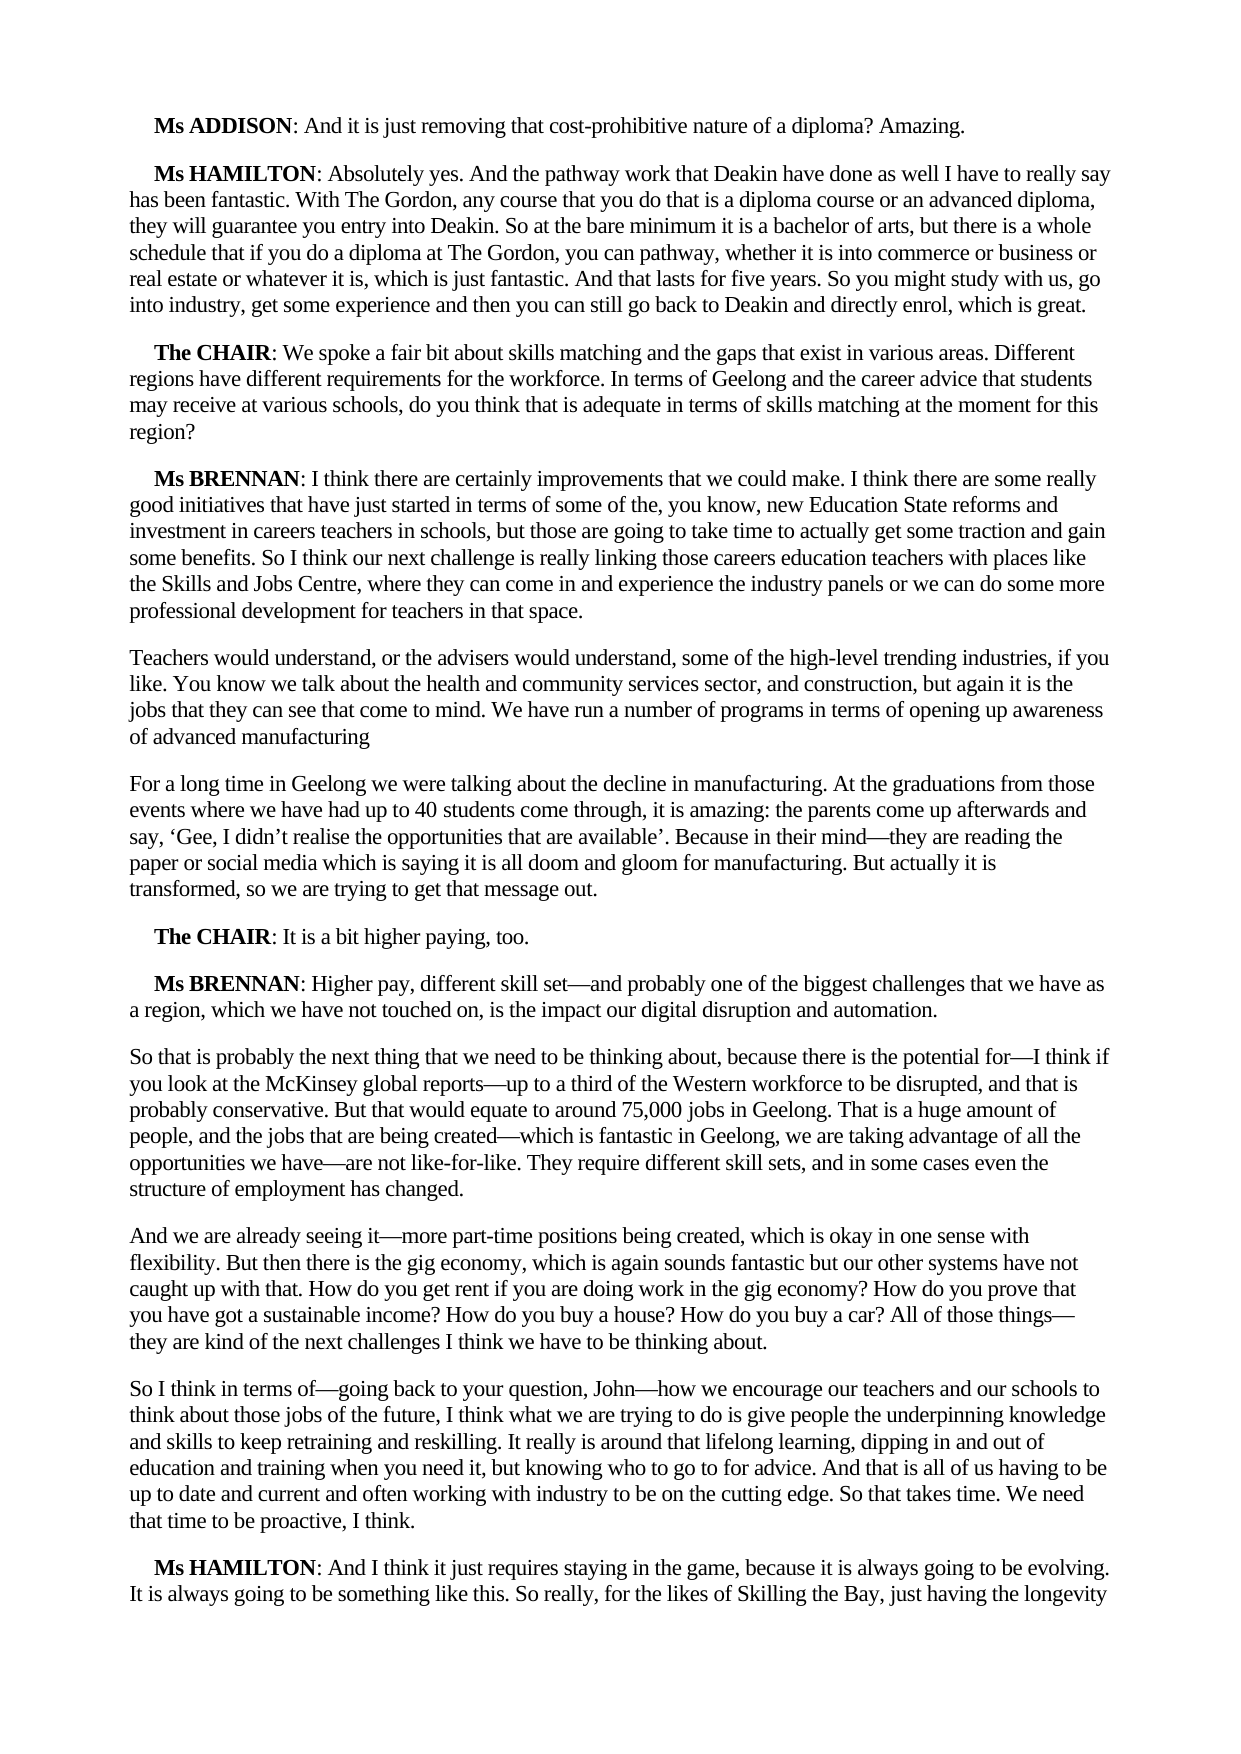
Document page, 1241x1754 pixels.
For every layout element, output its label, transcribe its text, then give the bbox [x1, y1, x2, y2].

text For a long time in Geelong we were talking about the decline in manufacturing. At the graduations from those events where we have had up to 40 students come through, it is amazing: the parents come up afterwards and say, ‘Gee, I didn’t realise the opportunities that are available’. Because in their mind—they are reading the paper or social media which is saying it is all doom and gloom for manufacturing. But actually it is transformed, so we are trying to get that message out. [129, 770, 1111, 902]
text The CHAIR: It is a bit higher paying, too. [129, 923, 1111, 949]
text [129, 1554, 1111, 1607]
text Ms BRENNAN: Higher pay, different skill set—and probably one of the biggest challenges that we have as a region, which we have not touched on, is the impact our digital disruption and automation. [129, 970, 1111, 1023]
text The CHAIR: We spoke a fair bit about skills matching and the gaps that exist in various areas. Different regions have different requirements for the workforce. In terms of Geelong and the career advice that students may receive at various schools, do you think that is adequate in terms of skills matching at the moment for this region? [129, 339, 1111, 444]
text So that is probably the next thing that we need to be thinking about, because there is the potential for—I think if you look at the McKinsey global reports—up to a third of the Western workforce to be disrupted, and that is probably conservative. But that would equate to around 75,000 jobs in Geelong. That is a huge amount of people, and the jobs that are being created—which is fantastic in Geelong, we are taking advantage of all the opportunities we have—are not like-for-like. They require different skill sets, and in some cases even the structure of employment has changed. [129, 1043, 1111, 1202]
text Ms ADDISON: And it is just removing that cost-prohibitive nature of a diploma? Amazing. [129, 112, 1111, 139]
text So I think in terms of—going back to your question, John—how we encourage our teachers and our schools to think about those jobs of the future, I think what we are trying to do is give people the underpinning knowledge and skills to keep retraining and reskilling. It really is around that lifelong learning, dipping in and out of education and training when you need it, but knowing who to go to for advice. And that is all of us having to be up to date and current and often working with industry to be on the cutting edge. So that takes time. We need that time to be proactive, I think. [129, 1375, 1111, 1533]
text And we are already seeing it—more part-time positions being created, which is okay in one sense with flexibility. But then there is the gig economy, which is again sounds fantastic but our other systems have not caught up with that. How do you get rent if you are doing work in the gig economy? How do you prove that you have got a sustainable income? How do you buy a house? How do you buy a car? All of those things—they are kind of the next challenges I think we have to be thinking about. [129, 1222, 1111, 1354]
text Teachers would understand, or the advisers would understand, some of the high-level trending industries, if you like. You know we talk about the health and community services sector, and construction, but again it is the jobs that they can see that come to mind. We have run a number of programs in terms of opening up awareness of advanced manufacturing [129, 644, 1111, 749]
text Ms BRENNAN: I think there are certainly improvements that we could make. I think there are some really good initiatives that have just started in terms of some of the, you know, new Education State reforms and investment in careers teachers in schools, but those are going to take time to actually get some traction and gain some benefits. So I think our next challenge is really linking those careers education teachers with places like the Skills and Jobs Centre, where they can come in and experience the industry panels or we can do some more professional development for teachers in that space. [129, 465, 1111, 623]
text Ms HAMILTON: Absolutely yes. And the pathway work that Deakin have done as well I have to really say has been fantastic. With The Gordon, any course that you do that is a diploma course or an advanced diploma, they will guarantee you entry into Deakin. So at the bare minimum it is a bachelor of arts, but there is a whole schedule that if you do a diploma at The Gordon, you can pathway, whether it is into commerce or business or real estate or whatever it is, which is just fantastic. And that lasts for five years. So you might study with us, go into industry, get some experience and then you can still go back to Deakin and directly enrol, which is great. [129, 160, 1111, 318]
